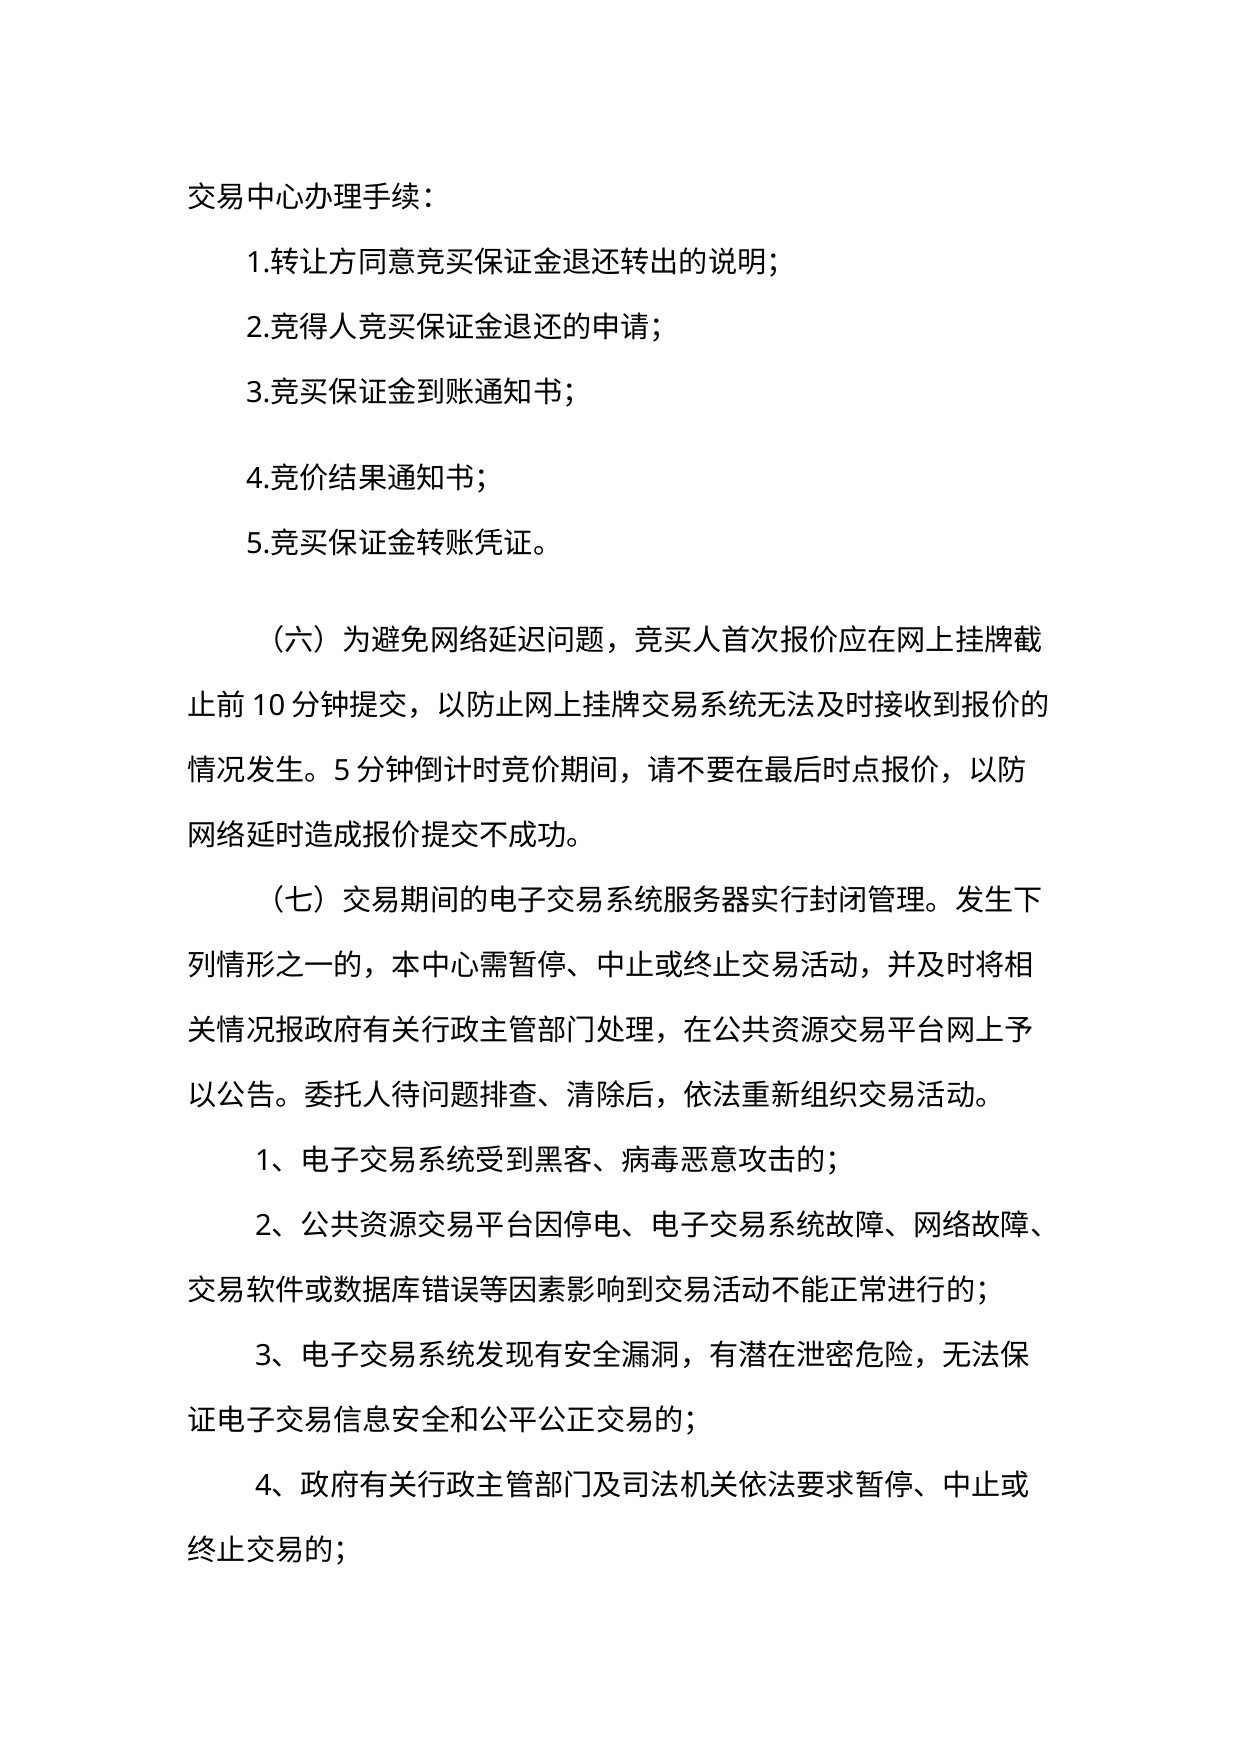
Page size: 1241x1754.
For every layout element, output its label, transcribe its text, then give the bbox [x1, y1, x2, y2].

text （六）为避免网络延迟问题，竞买人首次报价应在网上挂牌截止前10分钟提交，以防止网上挂牌交易系统无法及时接收到报价的情况发生。5分钟倒计时竞价期间，请不要在最后时点报价，以防网络延时造成报价提交不成功。 [187, 606, 1053, 866]
list 4.竞价结果通知书； [187, 443, 1053, 508]
text 3、电子交易系统发现有安全漏洞，有潜在泄密危险，无法保证电子交易信息安全和公平公正交易的； [187, 1321, 1053, 1451]
text 4、政府有关行政主管部门及司法机关依法要求暂停、中止或终止交易的； [187, 1451, 1053, 1581]
text （七）交易期间的电子交易系统服务器实行封闭管理。发生下列情形之一的，本中心需暂停、中止或终止交易活动，并及时将相关情况报政府有关行政主管部门处理，在公共资源交易平台网上予以公告。委托人待问题排查、清除后，依法重新组织交易活动。 [187, 866, 1053, 1126]
list 1.转让方同意竞买保证金退还转出的说明； [187, 227, 1053, 292]
text 2、公共资源交易平台因停电、电子交易系统故障、网络故障、交易软件或数据库错误等因素影响到交易活动不能正常进行的； [187, 1191, 1053, 1321]
text 1、电子交易系统受到黑客、病毒恶意攻击的； [187, 1126, 1053, 1191]
list 5.竞买保证金转账凭证。 [187, 508, 1053, 573]
list 3.竞买保证金到账通知书； [187, 357, 1053, 422]
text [187, 162, 1053, 227]
list 2.竞得人竞买保证金退还的申请； [187, 292, 1053, 357]
